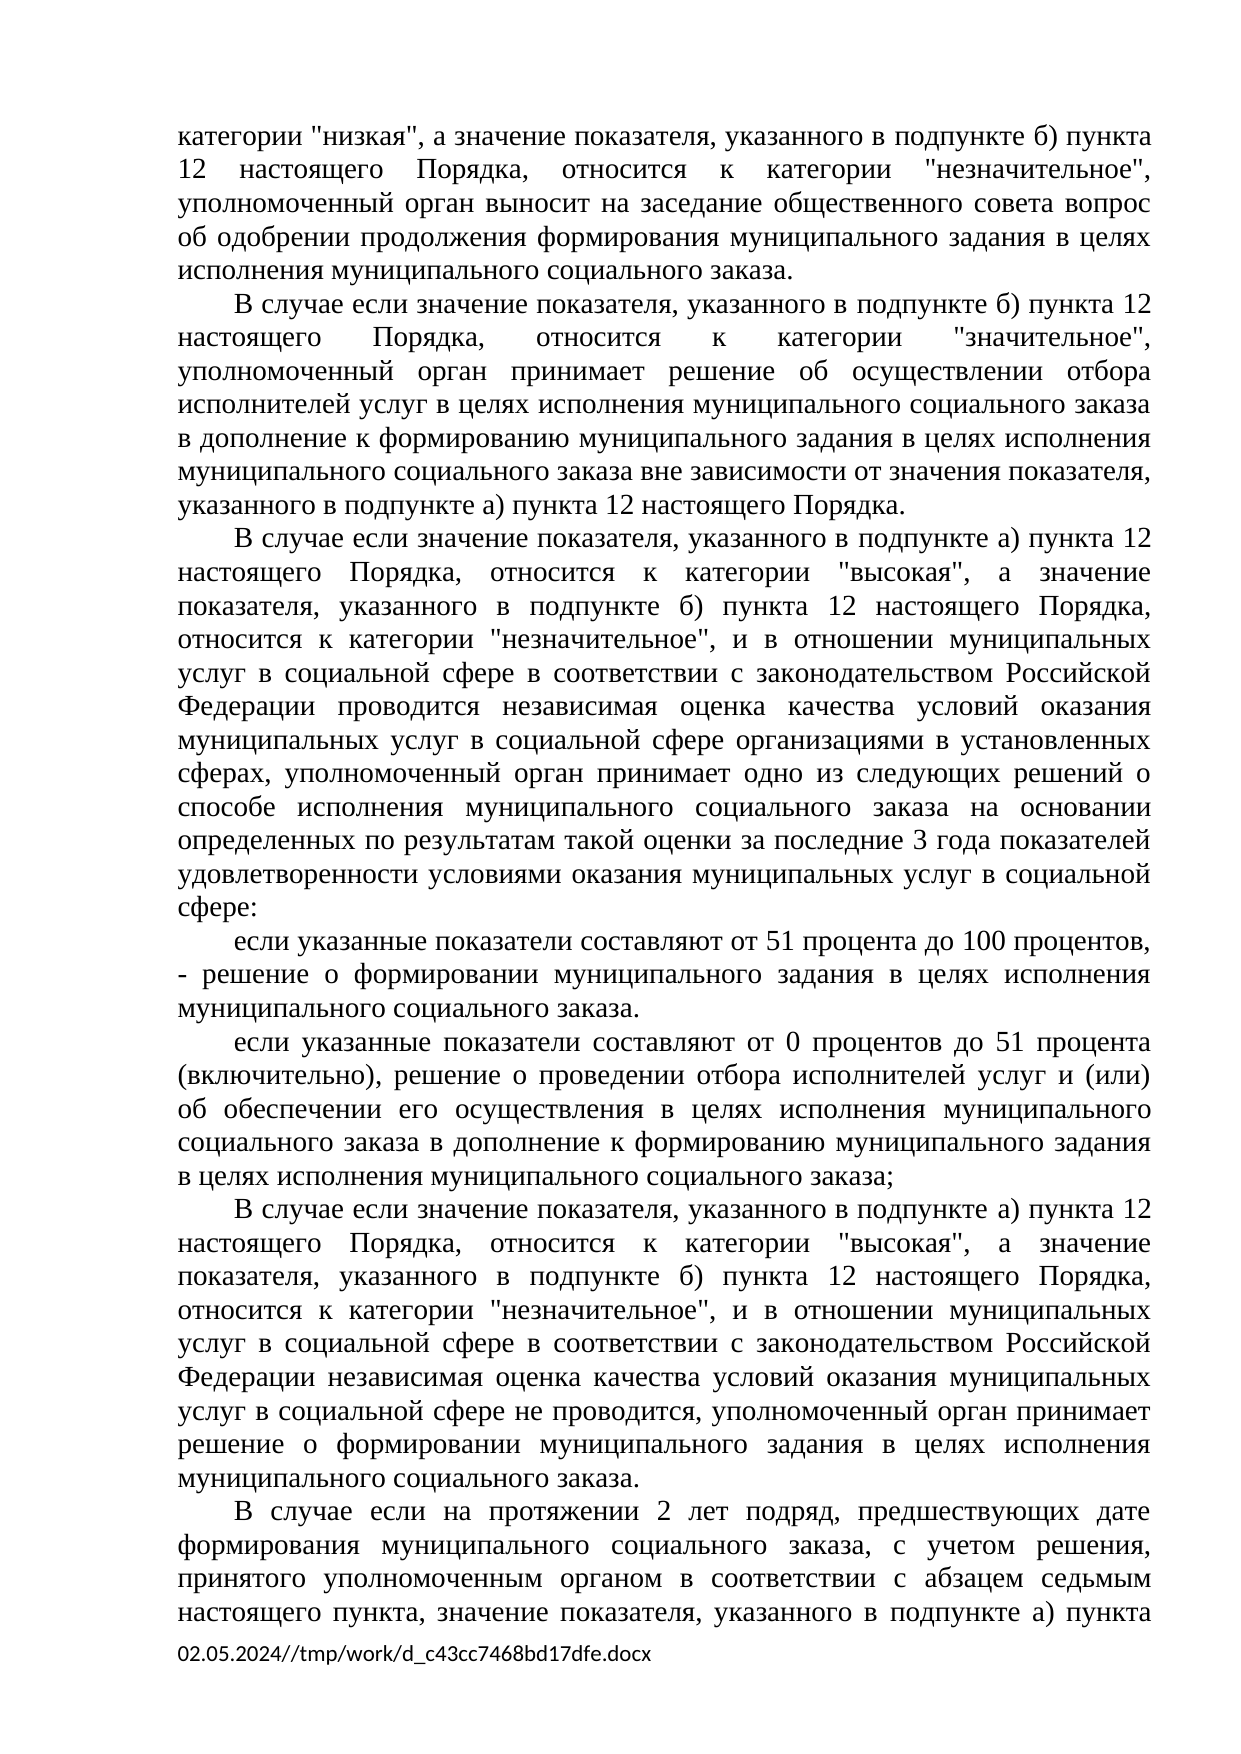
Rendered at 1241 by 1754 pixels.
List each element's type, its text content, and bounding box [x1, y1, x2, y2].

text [177, 118, 1152, 286]
text В случае если значение показателя, указанного в подпункте а) пункта 12 настоящего Порядка, относится к категории "высокая", а значение показателя, указанного в подпункте б) пункта 12 настоящего Порядка, относится к категории "незначительное", и в отношении муниципальных услуг в социальной сфере в соответствии с законодательством Российской Федерации независимая оценка качества условий оказания муниципальных услуг в социальной сфере не проводится, уполномоченный орган принимает решение о формировании муниципального задания в целях исполнения муниципального социального заказа. [177, 1191, 1152, 1493]
text если указанные показатели составляют от 51 процента до 100 процентов, - решение о формировании муниципального задания в целях исполнения муниципального социального заказа. [177, 923, 1152, 1024]
text В случае если значение показателя, указанного в подпункте а) пункта 12 настоящего Порядка, относится к категории "высокая", а значение показателя, указанного в подпункте б) пункта 12 настоящего Порядка, относится к категории "незначительное", и в отношении муниципальных услуг в социальной сфере в соответствии с законодательством Российской Федерации проводится независимая оценка качества условий оказания муниципальных услуг в социальной сфере организациями в установленных сферах, уполномоченный орган принимает одно из следующих решений о способе исполнения муниципального социального заказа на основании определенных по результатам такой оценки за последние 3 года показателей удовлетворенности условиями оказания муниципальных услуг в социальной сфере: [177, 521, 1152, 923]
text если указанные показатели составляют от 0 процентов до 51 процента (включительно), решение о проведении отбора исполнителей услуг и (или) об обеспечении его осуществления в целях исполнения муниципального социального заказа в дополнение к формированию муниципального задания в целях исполнения муниципального социального заказа; [177, 1024, 1152, 1191]
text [177, 1493, 1152, 1627]
text В случае если значение показателя, указанного в подпункте б) пункта 12 настоящего Порядка, относится к категории "значительное", уполномоченный орган принимает решение об осуществлении отбора исполнителей услуг в целях исполнения муниципального социального заказа в дополнение к формированию муниципального задания в целях исполнения муниципального социального заказа вне зависимости от значения показателя, указанного в подпункте а) пункта 12 настоящего Порядка. [177, 286, 1152, 521]
